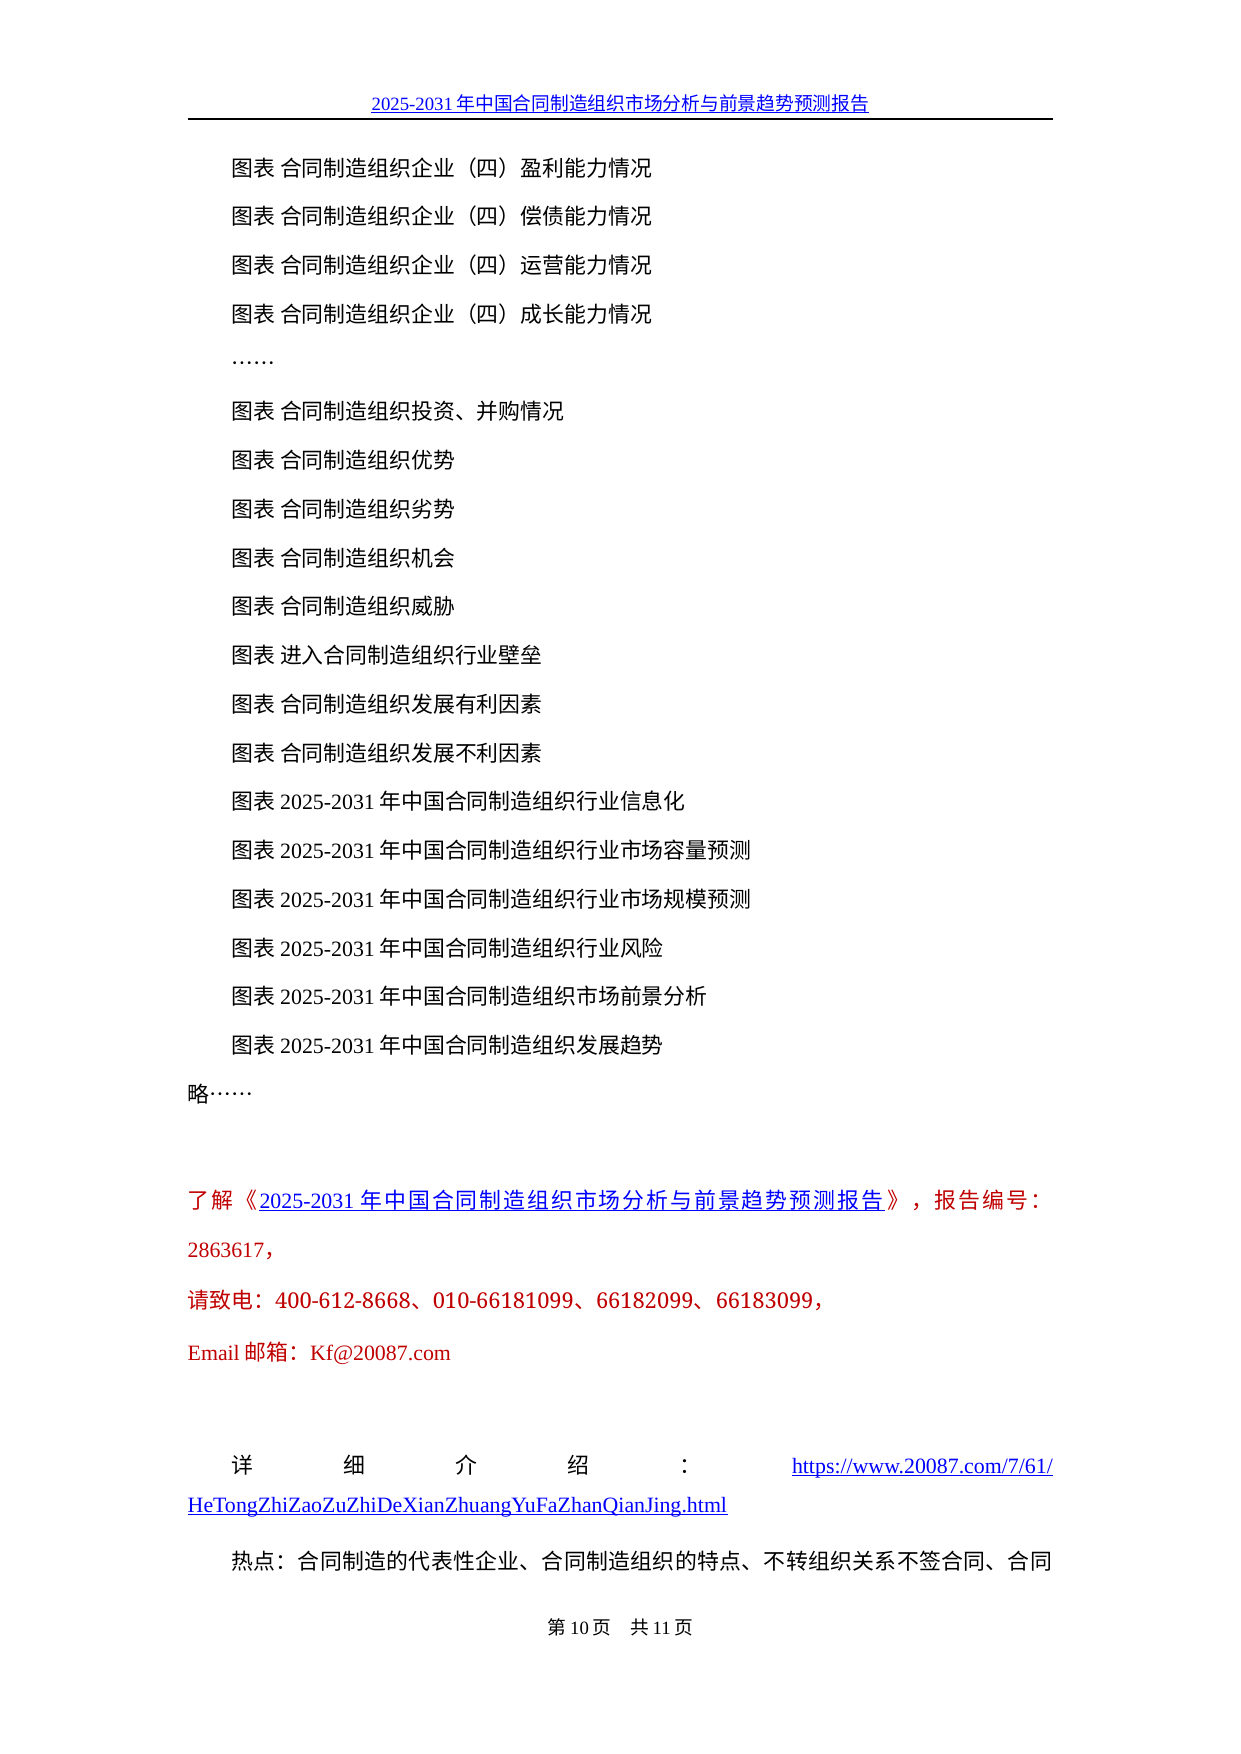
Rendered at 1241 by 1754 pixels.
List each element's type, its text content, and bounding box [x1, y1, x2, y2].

text 请致电：400-612-8668、010-66181099、66182099、66183099， [187, 1283, 1053, 1316]
text Email邮箱：Kf@20087.com [187, 1335, 1053, 1367]
text 了解《2025-2031年中国合同制造组织市场分析与前景趋势预测报告》，报告编号：2863617， [187, 1183, 1053, 1264]
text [187, 1543, 1053, 1576]
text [187, 150, 1053, 1109]
text 详细介绍：https://www.20087.com/7/61/HeTongZhiZaoZuZhiDeXianZhuangYuFaZhanQianJing.html [187, 1448, 1053, 1521]
